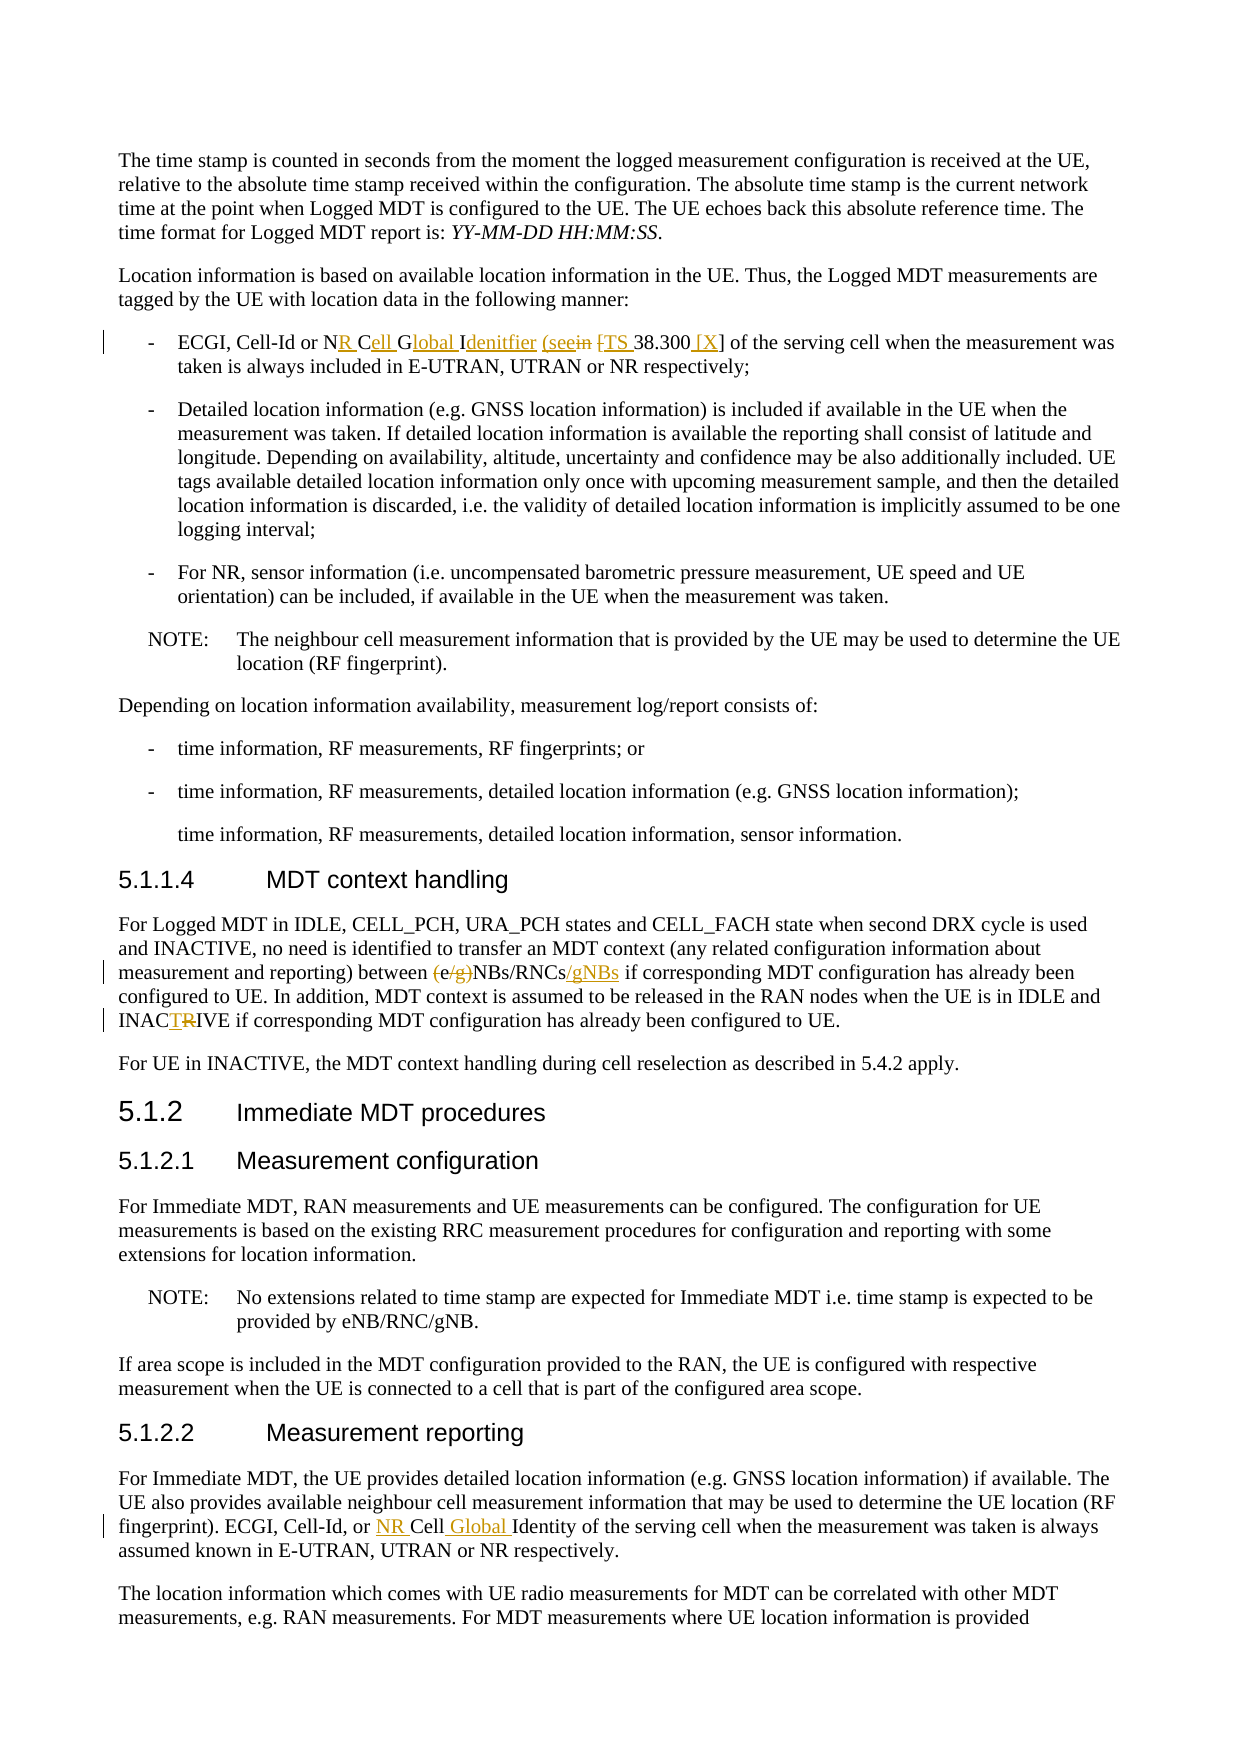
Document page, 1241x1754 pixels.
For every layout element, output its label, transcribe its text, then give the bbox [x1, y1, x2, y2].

subtitle 5.1.2.2 Measurement reporting [118, 1418, 1122, 1447]
subtitle 5.1.1.4 MDT context handling [118, 864, 1122, 893]
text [118, 148, 1122, 244]
text Location information is based on available location information in the UE. Thus, the Logged MDT measurements are tagged by the UE with location data in the following manner: [118, 263, 1122, 311]
text time information, RF measurements, detailed location information, sensor information. [148, 822, 1122, 846]
text - time information, RF measurements, RF fingerprints; or [148, 736, 1122, 760]
text NOTE: The neighbour cell measurement information that is provided by the UE may be used to determine the UE location (RF fingerprint). [148, 626, 1122, 674]
subtitle 5.1.2.1 Measurement configuration [118, 1146, 1122, 1175]
text - Detailed location information (e.g. GNSS location information) is included if available in the UE when the measurement was taken. If detailed location information is available the reporting shall consist of latitude and longitude. Depending on availability, altitude, uncertainty and confidence may be also additionally included. UE tags available detailed location information only once with upcoming measurement sample, and then the detailed location information is discarded, i.e. the validity of detailed location information is implicitly assumed to be one logging interval; [148, 396, 1122, 541]
text - ECGI, Cell-Id or NCGI 38.300] of the serving cell when the measurement was taken is always included in E-UTRAN, UTRAN or NR respectively; [148, 329, 1122, 378]
text For UE in INACTIVE, the MDT context handling during cell reselection as described in 5.4.2 apply. [118, 1051, 1122, 1075]
text NOTE: No extensions related to time stamp are expected for Immediate MDT i.e. time stamp is expected to be provided by eNB/RNC/gNB. [148, 1285, 1122, 1333]
text For Immediate MDT, RAN measurements and UE measurements can be configured. The configuration for UE measurements is based on the existing RRC measurement procedures for configuration and reporting with some extensions for location information. [118, 1194, 1122, 1266]
text Depending on location information availability, measurement log/report consists of: [118, 693, 1122, 717]
text For Logged MDT in IDLE, CELL_PCH, URA_PCH states and CELL_FACH state when second DRX cycle is used and INACTIVE, no need is identified to transfer an MDT context (any related configuration information about measurement and reporting) between eNBs/RNCs if corresponding MDT configuration has already been configured to UE. In addition, MDT context is assumed to be released in the RAN nodes when the UE is in IDLE and INACIVE if corresponding MDT configuration has already been configured to UE. [118, 912, 1122, 1032]
text If area scope is included in the MDT configuration provided to the RAN, the UE is configured with respective measurement when the UE is connected to a cell that is part of the configured area scope. [118, 1352, 1122, 1400]
text For Immediate MDT, the UE provides detailed location information (e.g. GNSS location information) if available. The UE also provides available neighbour cell measurement information that may be used to determine the UE location (RF fingerprint). ECGI, Cell-Id, or CellIdentity of the serving cell when the measurement was taken is always assumed known in E-UTRAN, UTRAN or NR respectively. [118, 1466, 1122, 1562]
subtitle 5.1.2 Immediate MDT procedures [118, 1094, 1122, 1127]
text - For NR, sensor information (i.e. uncompensated barometric pressure measurement, UE speed and UE orientation) can be included, if available in the UE when the measurement was taken. [148, 559, 1122, 608]
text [118, 1581, 1122, 1629]
text - time information, RF measurements, detailed location information (e.g. GNSS location information); [148, 779, 1122, 803]
